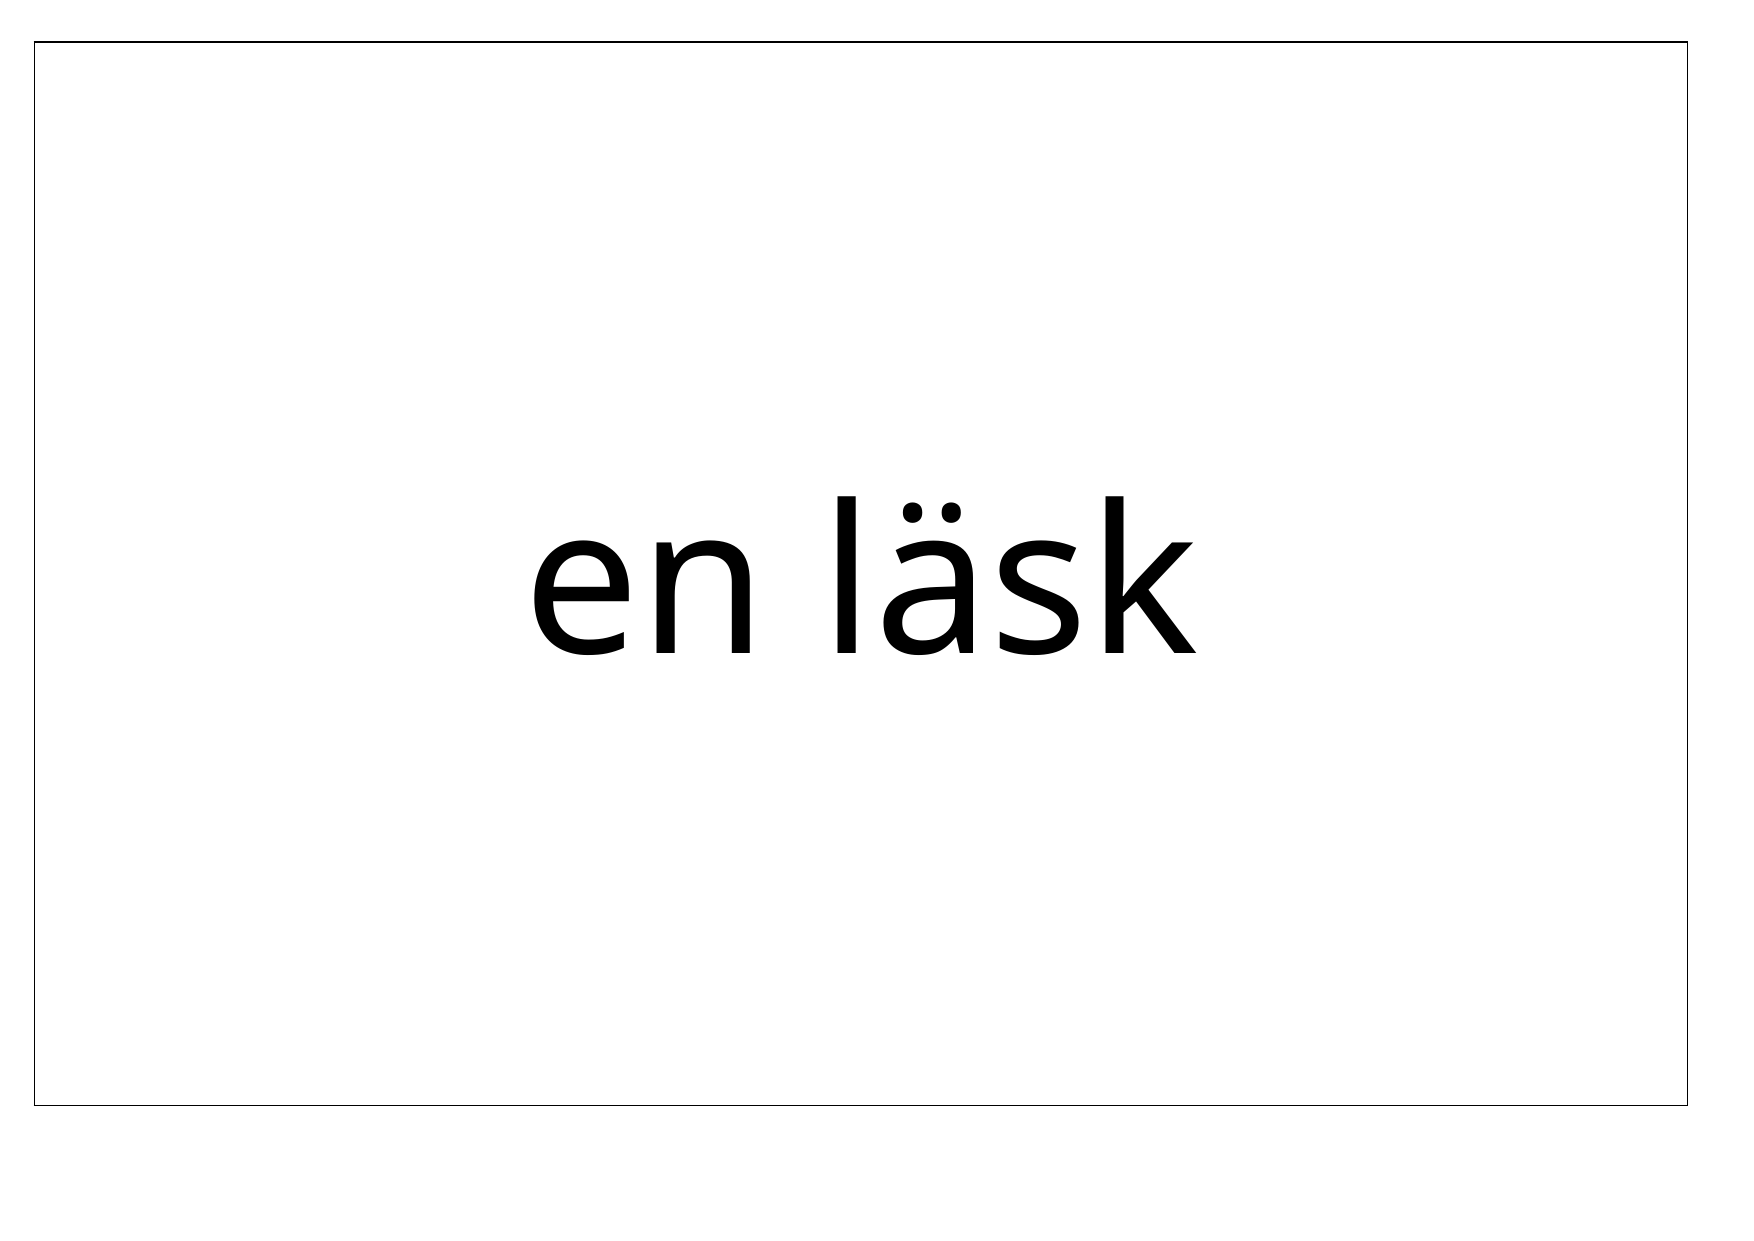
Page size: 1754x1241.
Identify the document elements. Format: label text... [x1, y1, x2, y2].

table_cell en läsk [35, 43, 1687, 1104]
